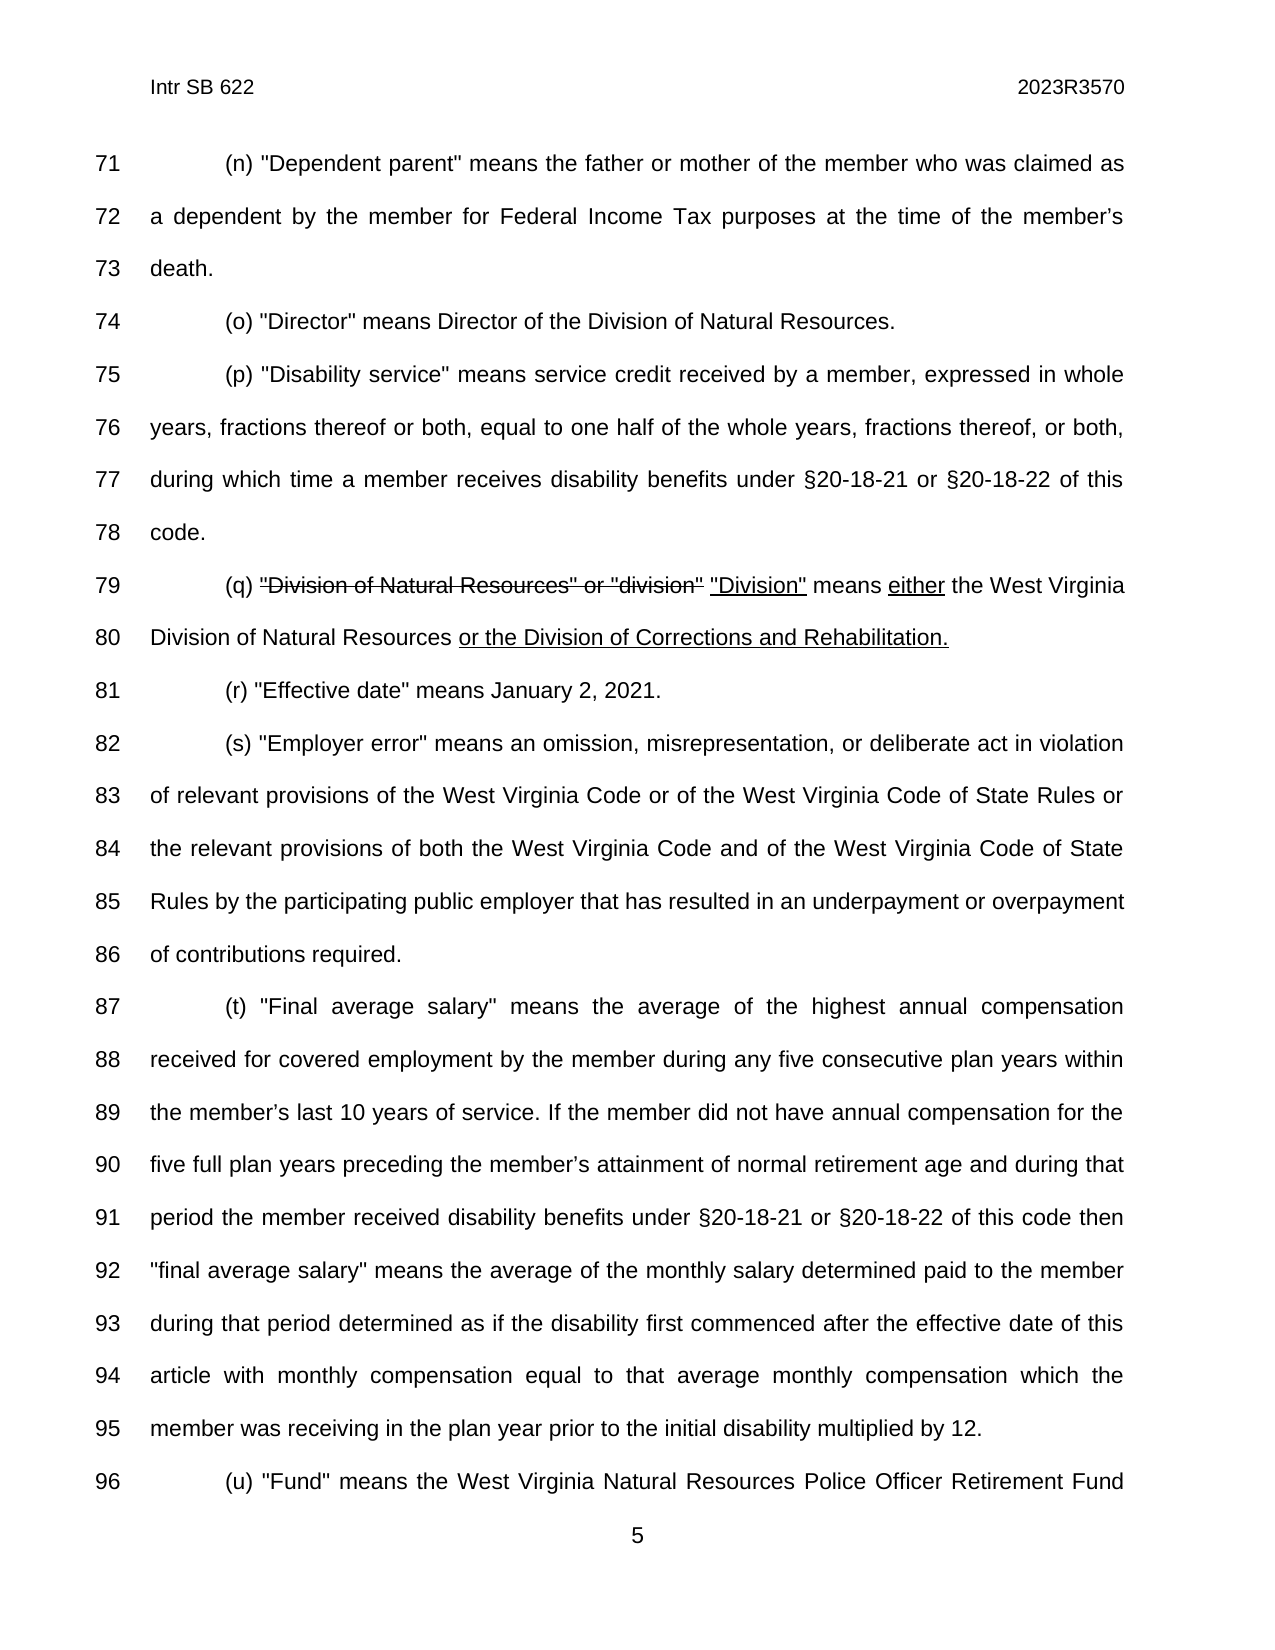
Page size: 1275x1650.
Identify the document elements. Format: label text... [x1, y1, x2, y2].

text (o) "Director" means Director of the Division of Natural Resources. [150, 308, 1125, 334]
text (r) "Effective date" means January 2, 2021. [150, 677, 1125, 703]
text (p) "Disability service" means service credit received by a member, expressed in whole years, fractions thereof or both, equal to one half of the whole years, fractions thereof, or both, during which time a member receives disability benefits under §20-18-21 or §20-18-22 of this code. [150, 361, 1125, 545]
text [150, 1468, 1125, 1494]
text (t) "Final average salary" means the average of the highest annual compensation received for covered employment by the member during any five consecutive plan years within the member’s last 10 years of service. If the member did not have annual compensation for the five full plan years preceding the member’s attainment of normal retirement age and during that period the member received disability benefits under §20-18-21 or §20-18-22 of this code then "final average salary" means the average of the monthly salary determined paid to the member during that period determined as if the disability first commenced after the effective date of this article with monthly compensation equal to that average monthly compensation which the member was receiving in the plan year prior to the initial disability multiplied by 12. [150, 993, 1125, 1441]
text (s) "Employer error" means an omission, misrepresentation, or deliberate act in violation of relevant provisions of the West Virginia Code or of the West Virginia Code of State Rules or the relevant provisions of both the West Virginia Code and of the West Virginia Code of State Rules by the participating public employer that has resulted in an underpayment or overpayment of contributions required. [150, 730, 1125, 967]
text (n) "Dependent parent" means the father or mother of the member who was claimed as a dependent by the member for Federal Income Tax purposes at the time of the member’s death. [150, 150, 1125, 282]
text (q) "Division of Natural Resources" or "division" "Division" means either the West Virginia Division of Natural Resources or the Division of Corrections and Rehabilitation. [150, 572, 1125, 651]
